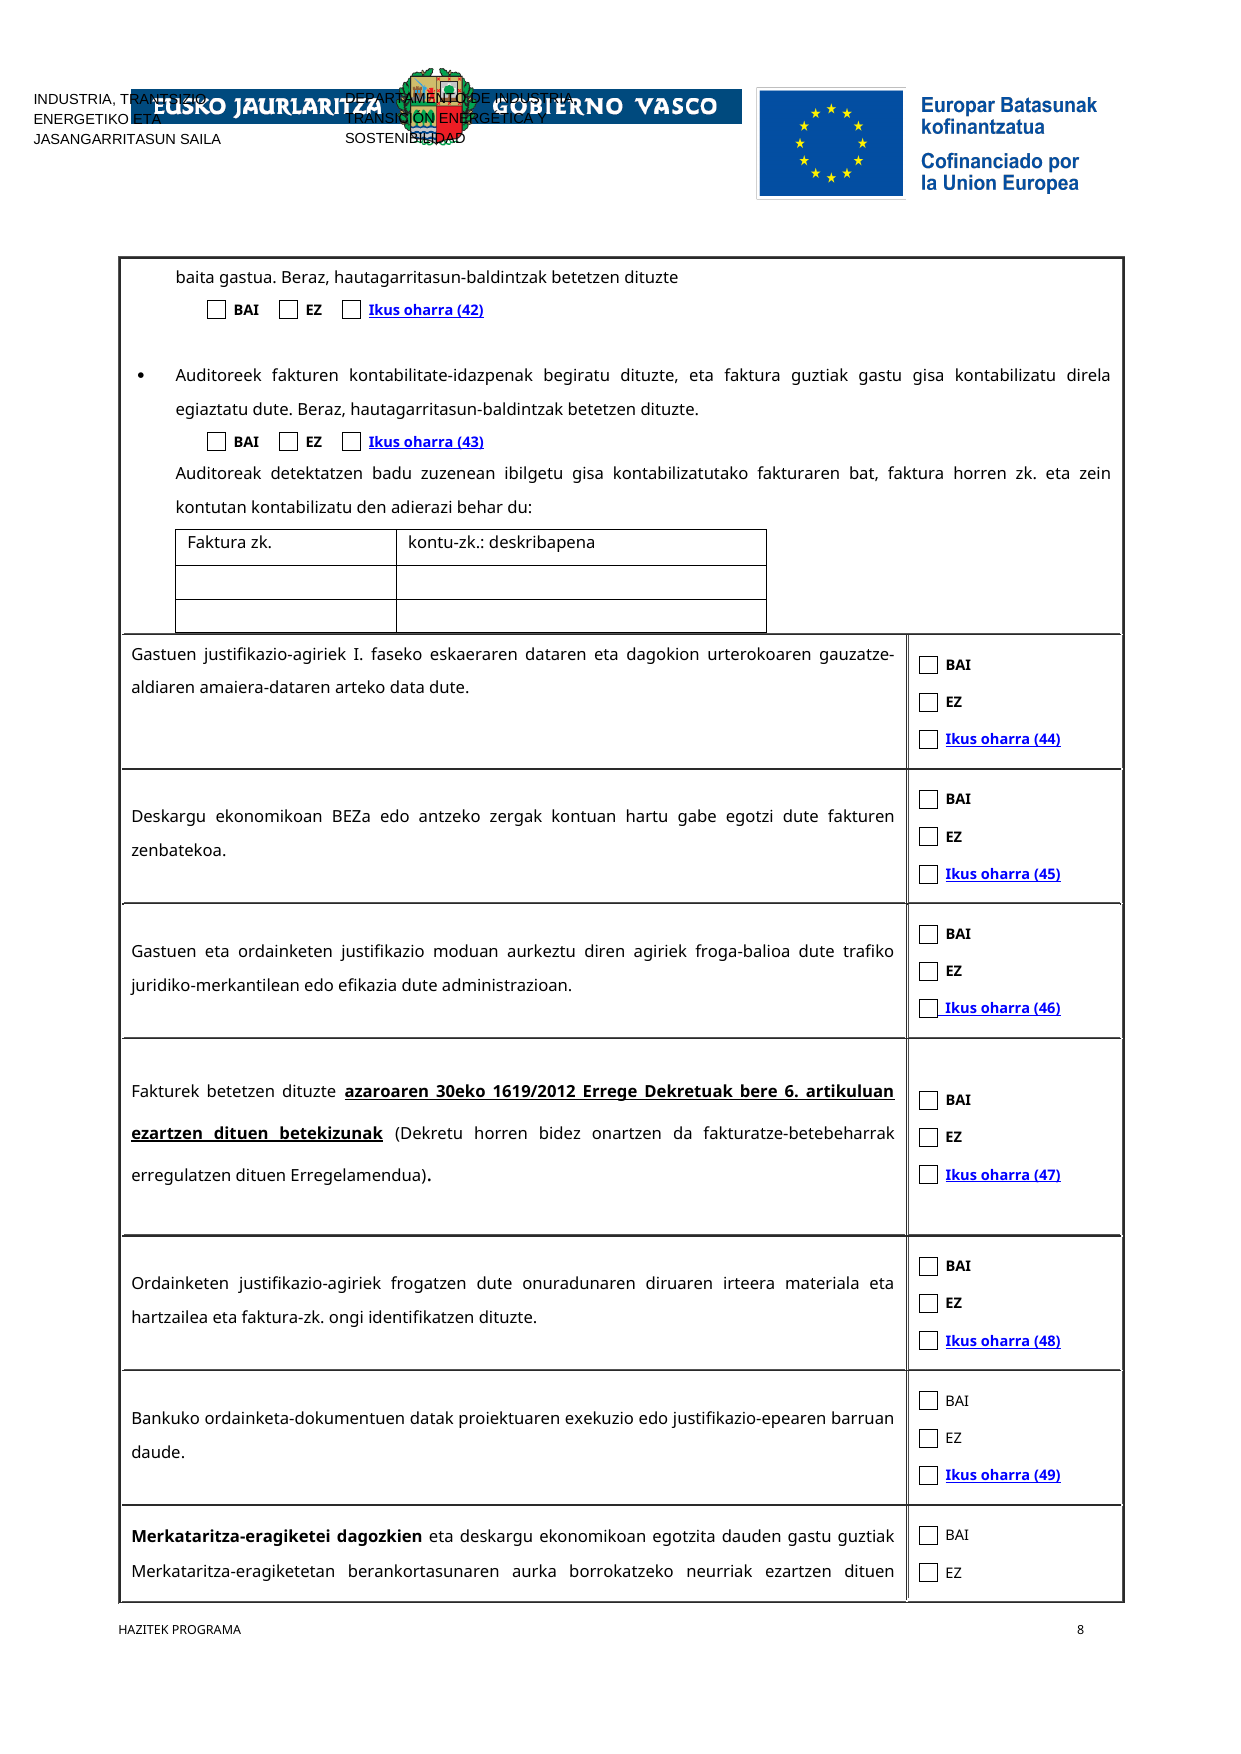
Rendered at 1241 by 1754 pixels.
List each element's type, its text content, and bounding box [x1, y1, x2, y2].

table_cell Ordainketen justifikazio-agiriek frogatzen dute onuradunaren diruaren irteera materiala eta hartzailea eta faktura-zk. ongi identifikatzen dituzte. [122, 1237, 905, 1369]
table_cell BAI EZ Ikus oharra (46) [909, 902, 1123, 1037]
table_cell Bankuko ordainketa-dokumentuen datak proiektuaren exekuzio edo justifikazio-epearen barruan daude. [121, 1369, 905, 1503]
table_cell BAI EZ Ikus oharra (47) [909, 1037, 1123, 1234]
table_cell Deskargu ekonomikoan BEZa edo antzeko zergak kontuan hartu gabe egotzi dute fakturen zenbatekoa. [122, 770, 905, 902]
table_cell Gastuen justifikazio-agiriek I. faseko eskaeraren dataren eta dagokion urterokoaren gauzatze-aldiaren amaiera-dataren arteko data dute. [121, 633, 905, 767]
picture [753, 84, 1104, 200]
picture [129, 66, 744, 148]
table_cell BAI EZ Ikus oharra (48) [909, 1234, 1123, 1369]
table_cell Fakturek betetzen dituzte azaroaren 30eko 1619/2012 Errege Dekretuak bere 6. artikuluan ezartzen dituen betekizunak (Dekretu horren bidez onartzen da fakturatze-betebeharrak erregulatzen dituen Erregelamendua). [121, 1037, 905, 1234]
table_cell Gastuen eta ordainketen justifikazio moduan aurkeztu diren agiriek froga-balioa dute trafiko juridiko-merkantilean edo efikazia dute administrazioan. [122, 905, 905, 1037]
table_cell BAI EZ Ikus oharra (50) [907, 1504, 1123, 1601]
table_cell BAI EZ Ikus oharra (45) [909, 768, 1123, 902]
table_cell BAI EZ Ikus oharra (44) [909, 633, 1123, 767]
table_cell BAI EZ Ikus oharra (49) [909, 1369, 1123, 1503]
